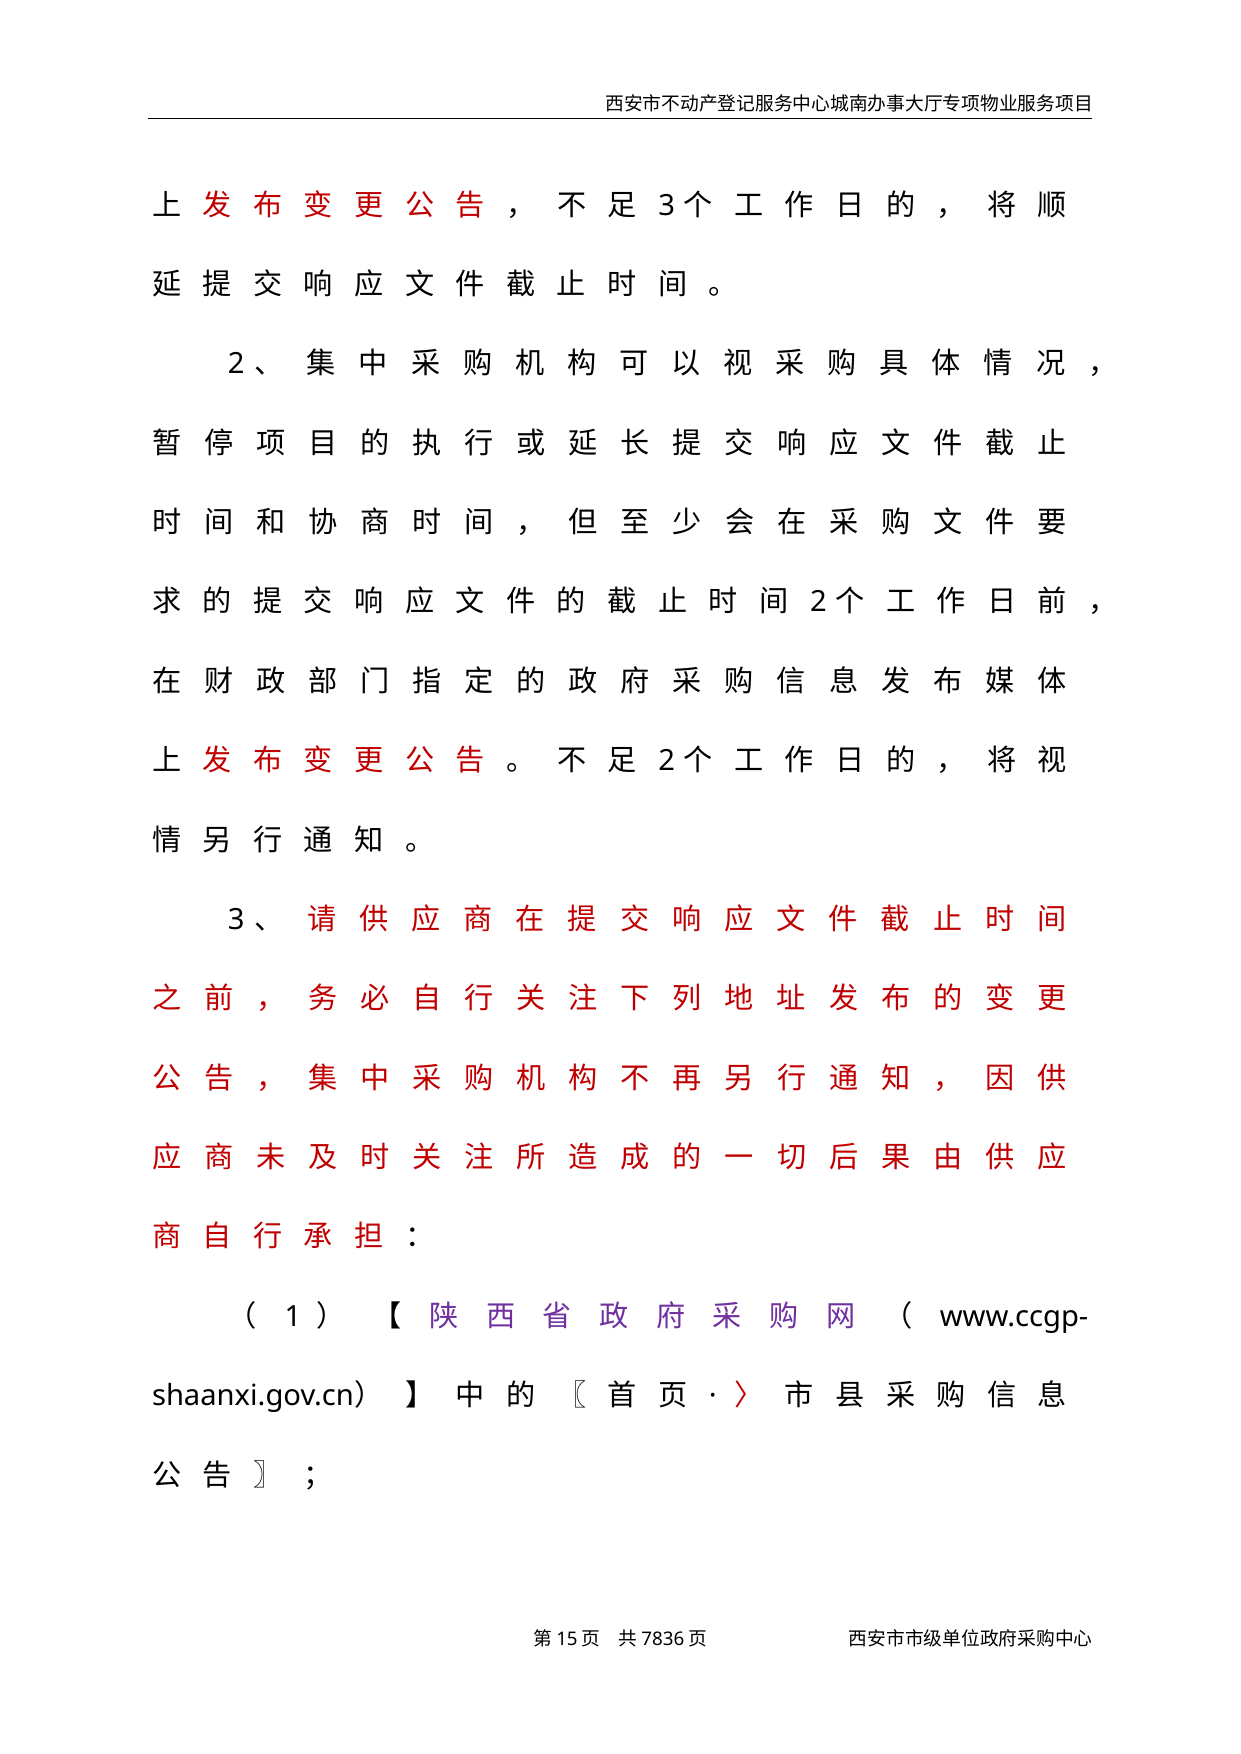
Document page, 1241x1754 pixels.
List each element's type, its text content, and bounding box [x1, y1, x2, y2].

text 3、请供应商在提交响应文件截止时间之前，务必自行关注下列地址发布的变更公告，集中采购机构不再另行通知，因供应商未及时关注所造成的一切后果由供应商自行承担： [152, 877, 1088, 1274]
text 2、集中采购机构可以视采购具体情况，暂停项目的执行或延长提交响应文件截止时间和协商时间，但至少会在采购文件要求的提交响应文件的截止时间2个工作日前，在财政部门指定的政府采购信息发布媒体上发布变更公告。不足2个工作日的，将视情另行通知。 [152, 321, 1088, 877]
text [152, 163, 1088, 321]
text （1）【陕西省政府采购网（www.ccgp-shaanxi.gov.cn）】中的〖首页·〉市县采购信息公告〗； [152, 1274, 1088, 1512]
